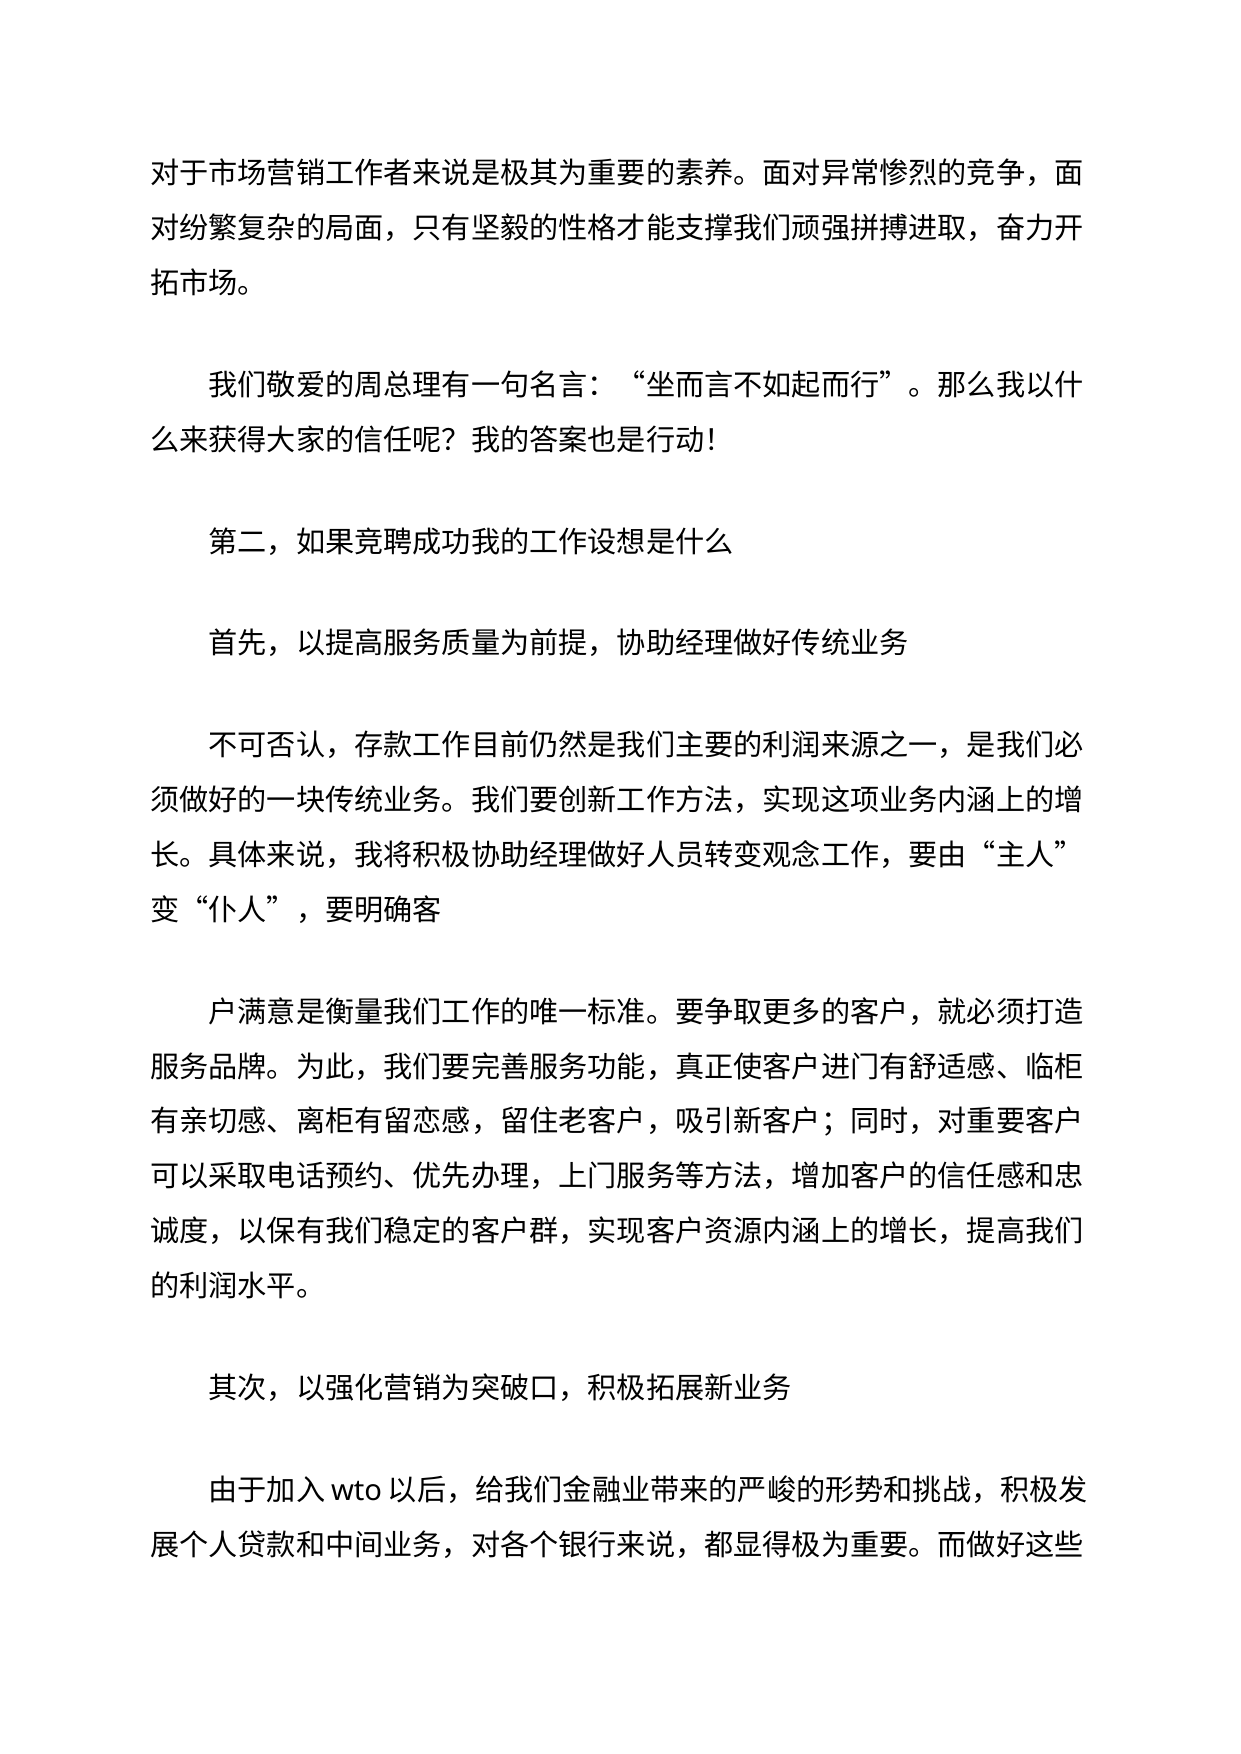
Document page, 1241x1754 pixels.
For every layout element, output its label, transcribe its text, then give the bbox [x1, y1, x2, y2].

text 其次，以强化营销为突破口，积极拓展新业务 [150, 1364, 1090, 1407]
text 首先，以提高服务质量为前提，协助经理做好传统业务 [150, 620, 1090, 662]
text 户满意是衡量我们工作的唯一标准。要争取更多的客户，就必须打造服务品牌。为此，我们要完善服务功能，真正使客户进门有舒适感、临柜有亲切感、离柜有留恋感，留住老客户，吸引新客户；同时，对重要客户可以采取电话预约、优先办理，上门服务等方法，增加客户的信任感和忠诚度，以保有我们稳定的客户群，实现客户资源内涵上的增长，提高我们的利润水平。 [150, 988, 1090, 1305]
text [150, 1466, 1090, 1563]
text 我们敬爱的周总理有一句名言：“坐而言不如起而行”。那么我以什么来获得大家的信任呢？我的答案也是行动！ [150, 362, 1090, 459]
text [150, 150, 1090, 302]
text 不可否认，存款工作目前仍然是我们主要的利润来源之一，是我们必须做好的一块传统业务。我们要创新工作方法，实现这项业务内涵上的增长。具体来说，我将积极协助经理做好人员转变观念工作，要由“主人”变“仆人”，要明确客 [150, 722, 1090, 929]
text 第二，如果竞聘成功我的工作设想是什么 [150, 518, 1090, 561]
